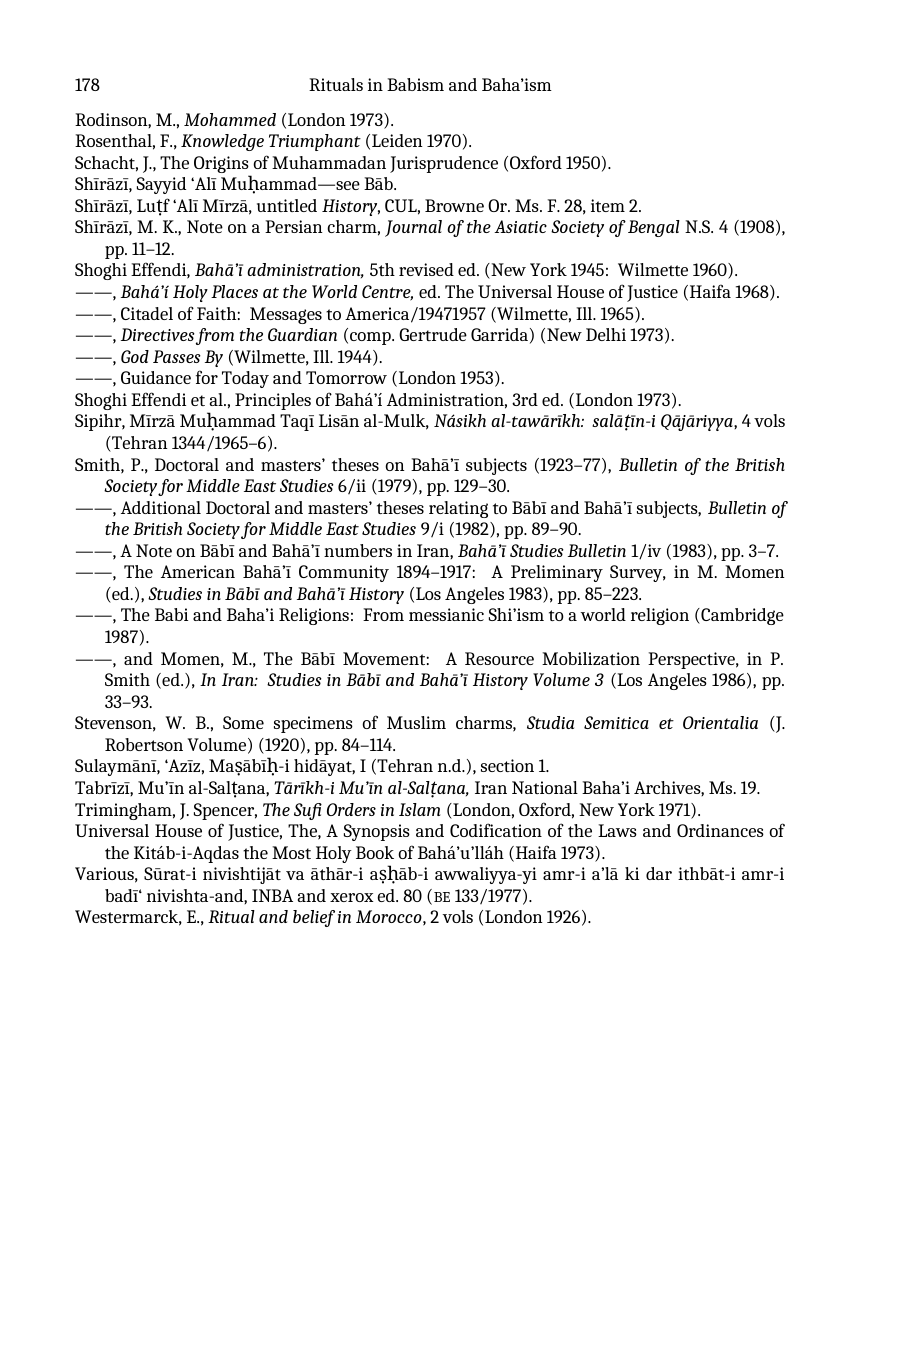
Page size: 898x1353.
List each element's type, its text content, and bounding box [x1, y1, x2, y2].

text Shīrāzī, M. K., Note on a Persian charm, Journal of the Asiatic Society of Bengal N.S. 4 (1908), pp. 11–12. [75, 217, 786, 260]
text Rosenthal, F., Knowledge Triumphant (Leiden 1970). [75, 131, 786, 152]
text Sulaymānī, ‘Azīz, Maṣābīḥ-i hidāyat, I (Tehran n.d.), section 1. [75, 756, 786, 777]
text ——, Additional Doctoral and masters’ theses relating to Bābī and Bahā’ī subjects, Bulletin of the British Society for Middle East Studies 9/i (1982), pp. 89–90. [75, 497, 786, 540]
text Shīrāzī, Luṭf ‘Alī Mīrzā, untitled History, CUL, Browne Or. Ms. F. 28, item 2. [75, 195, 786, 217]
text ——, God Passes By (Wilmette, Ill. 1944). [75, 346, 786, 368]
text Various, Sūrat-i nivishtijāt va āthār-i aṣḥāb-i awwaliyya-yi amr-i a’lā ki dar ithbāt-i amr-i badī‘ nivishta-and, INBA and xerox ed. 80 (be 133/1977). [75, 864, 786, 907]
text Shoghi Effendi, Bahā’ī administration, 5th revised ed. (New York 1945: Wilmette 1960). [75, 260, 786, 282]
text Stevenson, W. B., Some specimens of Muslim charms, Studia Semitica et Orientalia (J. Robertson Volume) (1920), pp. 84–114. [75, 713, 786, 756]
text Schacht, J., The Origins of Muhammadan Jurisprudence (Oxford 1950). [75, 152, 786, 174]
text ——, Directives from the Guardian (comp. Gertrude Garrida) (New Delhi 1973). [75, 325, 786, 346]
text Westermarck, E., Ritual and belief in Morocco, 2 vols (London 1926). [75, 907, 786, 928]
text Rodinson, M., Mohammed (London 1973). [75, 109, 786, 131]
text Smith, P., Doctoral and masters’ theses on Bahā’ī subjects (1923–77), Bulletin of the British Society for Middle East Studies 6/ii (1979), pp. 129–30. [75, 454, 786, 497]
text ——, The Babi and Baha’i Religions: From messianic Shi’ism to a world religion (Cambridge 1987). [75, 605, 786, 648]
text ——, Guidance for Today and Tomorrow (London 1953). [75, 368, 786, 389]
text Tabrīzī, Mu’īn al-Salṭana, Tārīkh-i Mu’īn al-Salṭana, Iran National Baha’i Archives, Ms. 19. [75, 777, 786, 799]
text ——, and Momen, M., The Bābī Movement: A Resource Mobilization Perspective, in P. Smith (ed.), In Iran: Studies in Bābī and Bahā’ī History Volume 3 (Los Angeles 1986), pp. 33–93. [75, 648, 786, 713]
text Sipihr, Mīrzā Muḥammad Taqī Lisān al-Mulk, Násikh al-tawārīkh: salāṭīn-i Qājāriyya, 4 vols (Tehran 1344/1965–6). [75, 411, 786, 454]
text ——, A Note on Bābī and Bahā’ī numbers in Iran, Bahā’ī Studies Bulletin 1/iv (1983), pp. 3–7. [75, 540, 786, 562]
text Shoghi Effendi et al., Principles of Bahá’í Administration, 3rd ed. (London 1973). [75, 389, 786, 411]
text Shīrāzī, Sayyid ‘Alī Muḥammad—see Bāb. [75, 174, 786, 195]
text ——, The American Bahā’ī Community 1894–1917: A Preliminary Survey, in M. Momen (ed.), Studies in Bābī and Bahā’ī History (Los Angeles 1983), pp. 85–223. [75, 562, 786, 605]
text ——, Citadel of Faith: Messages to America/19471957 (Wilmette, Ill. 1965). [75, 303, 786, 325]
text Trimingham, J. Spencer, The Sufi Orders in Islam (London, Oxford, New York 1971). [75, 799, 786, 821]
text ——, Bahá’í Holy Places at the World Centre, ed. The Universal House of Justice (Haifa 1968). [75, 282, 786, 303]
text Universal House of Justice, The, A Synopsis and Codification of the Laws and Ordinances of the Kitáb-i-Aqdas the Most Holy Book of Bahá’u’lláh (Haifa 1973). [75, 821, 786, 864]
